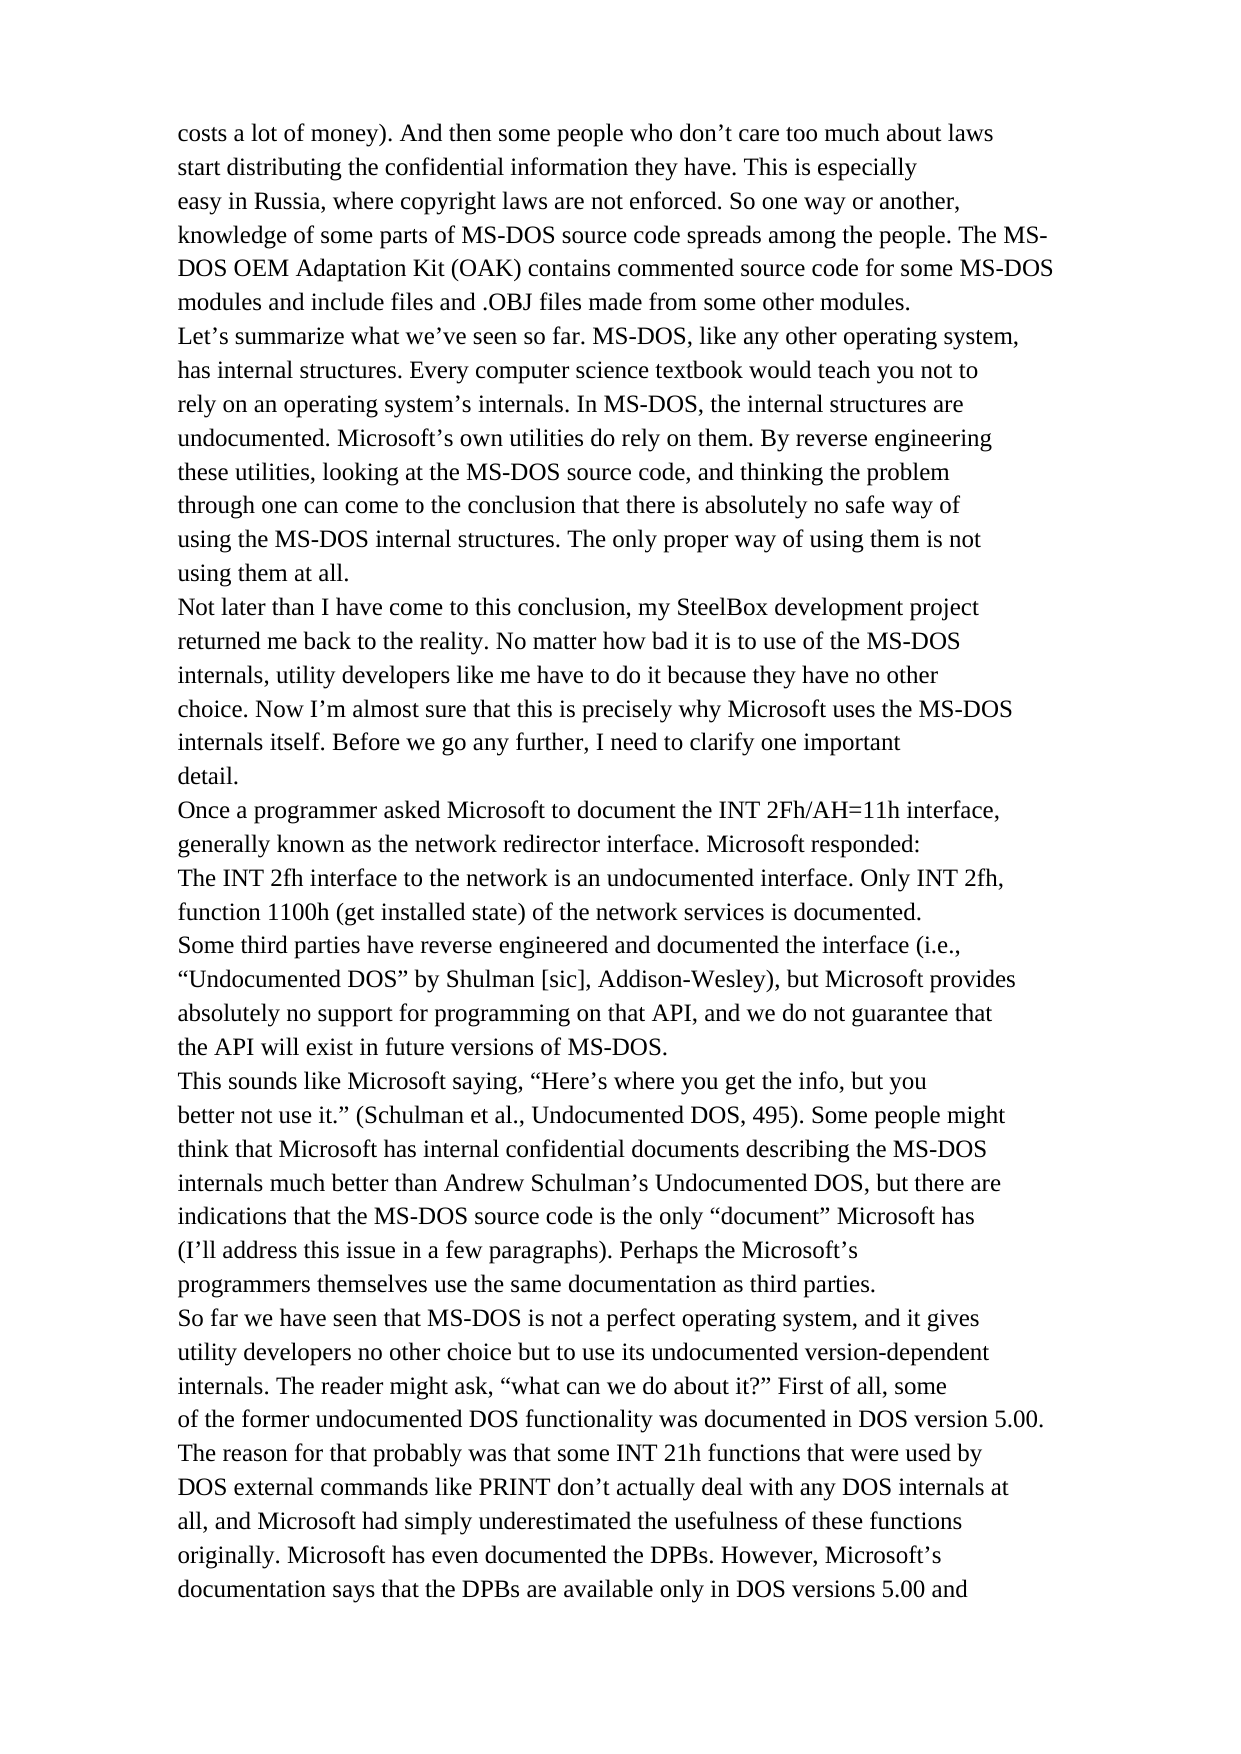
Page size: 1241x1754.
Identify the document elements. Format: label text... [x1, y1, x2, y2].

text detail. [177, 761, 1152, 790]
text using them at all. [177, 558, 1152, 587]
text internals itself. Before we go any further, I need to clarify one important [177, 727, 1152, 756]
text modules and include files and .OBJ files made from some other modules. [177, 287, 1152, 316]
text (I’ll address this issue in a few paragraphs). Perhaps the Microsoft’s [177, 1235, 1152, 1264]
text using the MS-DOS internal structures. The only proper way of using them is not [177, 524, 1152, 553]
text The INT 2fh interface to the network is an undocumented interface. Only INT 2fh, [177, 863, 1152, 892]
text programmers themselves use the same documentation as third parties. [177, 1269, 1152, 1298]
text all, and Microsoft had simply underestimated the usefulness of these functions [177, 1506, 1152, 1535]
text rely on an operating system’s internals. In MS-DOS, the internal structures are [177, 389, 1152, 418]
text start distributing the confidential information they have. This is especially [177, 152, 1152, 181]
text knowledge of some parts of MS-DOS source code spreads among the people. The MS- [177, 220, 1152, 248]
text Let’s summarize what we’ve seen so far. MS-DOS, like any other operating system, [177, 321, 1152, 350]
text Once a programmer asked Microsoft to document the INT 2Fh/AH=11h interface, [177, 795, 1152, 824]
text So far we have seen that MS-DOS is not a perfect operating system, and it gives [177, 1303, 1152, 1332]
text returned me back to the reality. No matter how bad it is to use of the MS-DOS [177, 626, 1152, 655]
text costs a lot of money). And then some people who don’t care too much about laws [177, 118, 1152, 147]
text “Undocumented DOS” by Shulman [sic], Addison-Wesley), but Microsoft provides [177, 964, 1152, 993]
text function 1100h (get installed state) of the network services is documented. [177, 897, 1152, 926]
text think that Microsoft has internal confidential documents describing the MS-DOS [177, 1134, 1152, 1162]
text documentation says that the DPBs are available only in DOS versions 5.00 and [177, 1574, 1152, 1603]
text of the former undocumented DOS functionality was documented in DOS version 5.00. [177, 1404, 1152, 1433]
text This sounds like Microsoft saying, “Here’s where you get the info, but you [177, 1066, 1152, 1095]
text choice. Now I’m almost sure that this is precisely why Microsoft uses the MS-DOS [177, 694, 1152, 722]
text utility developers no other choice but to use its undocumented version-dependent [177, 1337, 1152, 1366]
text internals much better than Andrew Schulman’s Undocumented DOS, but there are [177, 1168, 1152, 1196]
text through one can come to the conclusion that there is absolutely no safe way of [177, 491, 1152, 519]
text easy in Russia, where copyright laws are not enforced. So one way or another, [177, 186, 1152, 214]
text these utilities, looking at the MS-DOS source code, and thinking the problem [177, 457, 1152, 485]
text internals, utility developers like me have to do it because they have no other [177, 660, 1152, 688]
text originally. Microsoft has even documented the DPBs. However, Microsoft’s [177, 1540, 1152, 1569]
text the API will exist in future versions of MS-DOS. [177, 1032, 1152, 1061]
text indications that the MS-DOS source code is the only “document” Microsoft has [177, 1201, 1152, 1230]
text better not use it.” (Schulman et al., Undocumented DOS, 495). Some people might [177, 1100, 1152, 1129]
text Not later than I have come to this conclusion, my SteelBox development project [177, 592, 1152, 621]
text undocumented. Microsoft’s own utilities do rely on them. By reverse engineering [177, 423, 1152, 452]
text Some third parties have reverse engineered and documented the interface (i.e., [177, 931, 1152, 959]
text absolutely no support for programming on that API, and we do not guarantee that [177, 998, 1152, 1027]
text The reason for that probably was that some INT 21h functions that were used by [177, 1438, 1152, 1467]
text generally known as the network redirector interface. Microsoft responded: [177, 829, 1152, 858]
text DOS external commands like PRINT don’t actually deal with any DOS internals at [177, 1472, 1152, 1501]
text internals. The reader might ask, “what can we do about it?” First of all, some [177, 1371, 1152, 1399]
text DOS OEM Adaptation Kit (OAK) contains commented source code for some MS-DOS [177, 253, 1152, 282]
text has internal structures. Every computer science textbook would teach you not to [177, 355, 1152, 384]
